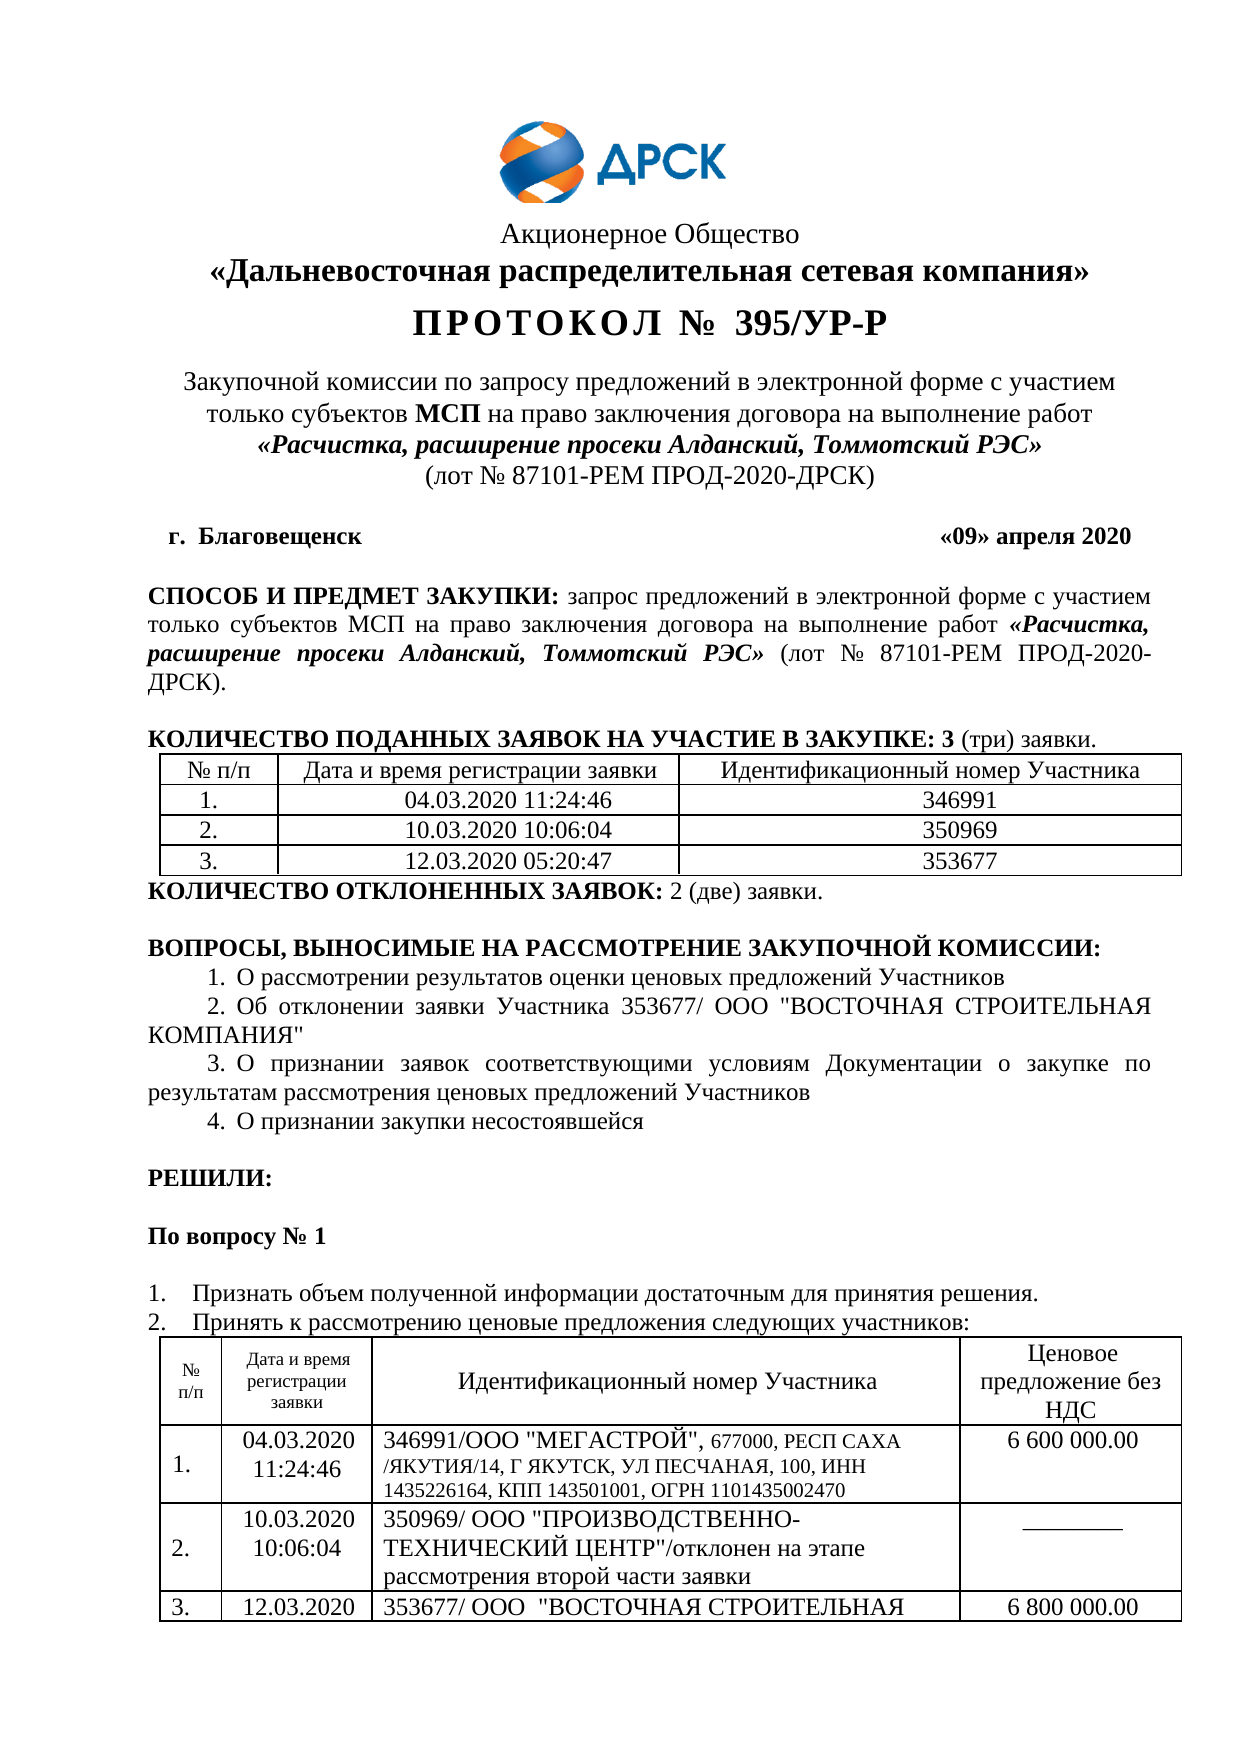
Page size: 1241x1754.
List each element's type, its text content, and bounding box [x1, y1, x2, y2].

text КОЛИЧЕСТВО ОТКЛОНЕННЫХ ЗАЯВОК: 2 (две) заявки. [148, 876, 1167, 905]
table_cell [161, 1426, 221, 1502]
table_header Идентификационный номер Участника [680, 755, 1181, 783]
text КОЛИЧЕСТВО ПОДАННЫХ ЗАЯВОК НА УЧАСТИЕ В ЗАКУПКЕ: 3 (три) заявки. [148, 724, 1152, 753]
table_header Дата и время регистрации заявки [279, 755, 678, 783]
table_cell 346991 /ООО "МЕГАСТРОЙ", 677000, РЕСП САХА /ЯКУТИЯ/14, Г ЯКУТСК, УЛ ПЕСЧАНАЯ, 100, ИНН 1435226164, КПП 143501001, ОГРН 1101435002470 [373, 1426, 959, 1502]
table_header «09» апреля 2020 [699, 521, 1143, 553]
table_cell [161, 785, 277, 814]
table_header Дата и время регистрации заявки [222, 1338, 371, 1424]
table_cell 10.03.2020 10:06:04 [279, 816, 678, 844]
table_header г. Благовещенск [157, 521, 699, 553]
table_cell [161, 1592, 221, 1620]
list «Расчистка, расширение просеки Алданский, Томмотский РЭС» [148, 428, 1152, 459]
text РЕШИЛИ: [148, 1163, 1152, 1192]
table_cell 350969/ ООО "ПРОИЗВОДСТВЕННО-ТЕХНИЧЕСКИЙ ЦЕНТР"/отклонен на этапе рассмотрения второй части заявки [373, 1504, 959, 1590]
table_cell 353677 [680, 846, 1181, 874]
table_cell 350969 [680, 816, 1181, 844]
list (лот № 87101-РЕМ ПРОД-2020-ДРСК) [148, 459, 1152, 490]
list Об отклонении заявки Участника 353677/ ООО "ВОСТОЧНАЯ СТРОИТЕЛЬНАЯ КОМПАНИЯ" [148, 991, 1152, 1048]
table_header № п/п [161, 1338, 221, 1424]
table_header Ценовое предложение без НДС [961, 1338, 1181, 1424]
text СПОСОБ И ПРЕДМЕТ ЗАКУПКИ: запрос предложений в электронной форме с участием только субъектов МСП на право заключения договора на выполнение работ «Расчистка, расширение просеки Алданский, Томмотский РЭС» (лот № 87101-РЕМ ПРОД-2020-ДРСК). [148, 581, 1152, 696]
list О рассмотрении результатов оценки ценовых предложений Участников [148, 962, 1152, 991]
list О признании закупки несостоявшейся [148, 1106, 1152, 1135]
list О признании заявок соответствующими условиям Документации о закупке по результатам рассмотрения ценовых предложений Участников [148, 1048, 1152, 1106]
table_cell 6 600 000.00 [961, 1426, 1181, 1502]
table_cell 6 800 000.00 [961, 1592, 1181, 1620]
table_cell 12.03.2020 05:20:47 [222, 1592, 371, 1620]
text «Дальневосточная распределительная сетевая компания» [148, 250, 1152, 288]
table_cell [161, 816, 277, 844]
text ПРОТОКОЛ № 395/УР-Р [148, 301, 1152, 344]
table_header Идентификационный номер Участника [373, 1338, 959, 1424]
table_cell ________ [961, 1504, 1181, 1590]
table_cell 04.03.2020 11:24:46 [222, 1426, 371, 1502]
table_cell 346991 [680, 785, 1181, 814]
table_cell [161, 846, 277, 874]
list Признать объем полученной информации достаточным для принятия решения. [148, 1278, 1152, 1307]
list Закупочной комиссии по запросу предложений в электронной форме с участием только субъектов МСП на право заключения договора на выполнение работ [148, 366, 1152, 428]
table_header № п/п [161, 755, 277, 783]
table_cell 12.03.2020 05:20:47 [279, 846, 678, 874]
list Принять к рассмотрению ценовые предложения следующих участников: [148, 1307, 1152, 1336]
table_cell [373, 1592, 959, 1620]
text Акционерное Общество [148, 216, 1152, 250]
text ВОПРОСЫ, ВЫНОСИМЫЕ НА РАССМОТРЕНИЕ ЗАКУПОЧНОЙ КОМИССИИ: [148, 933, 1152, 962]
picture [496, 118, 743, 207]
table_cell [161, 1504, 221, 1590]
table_cell 10.03.2020 10:06:04 [222, 1504, 371, 1590]
table_cell 04.03.2020 11:24:46 [279, 785, 678, 814]
text По вопросу № 1 [148, 1221, 1152, 1250]
